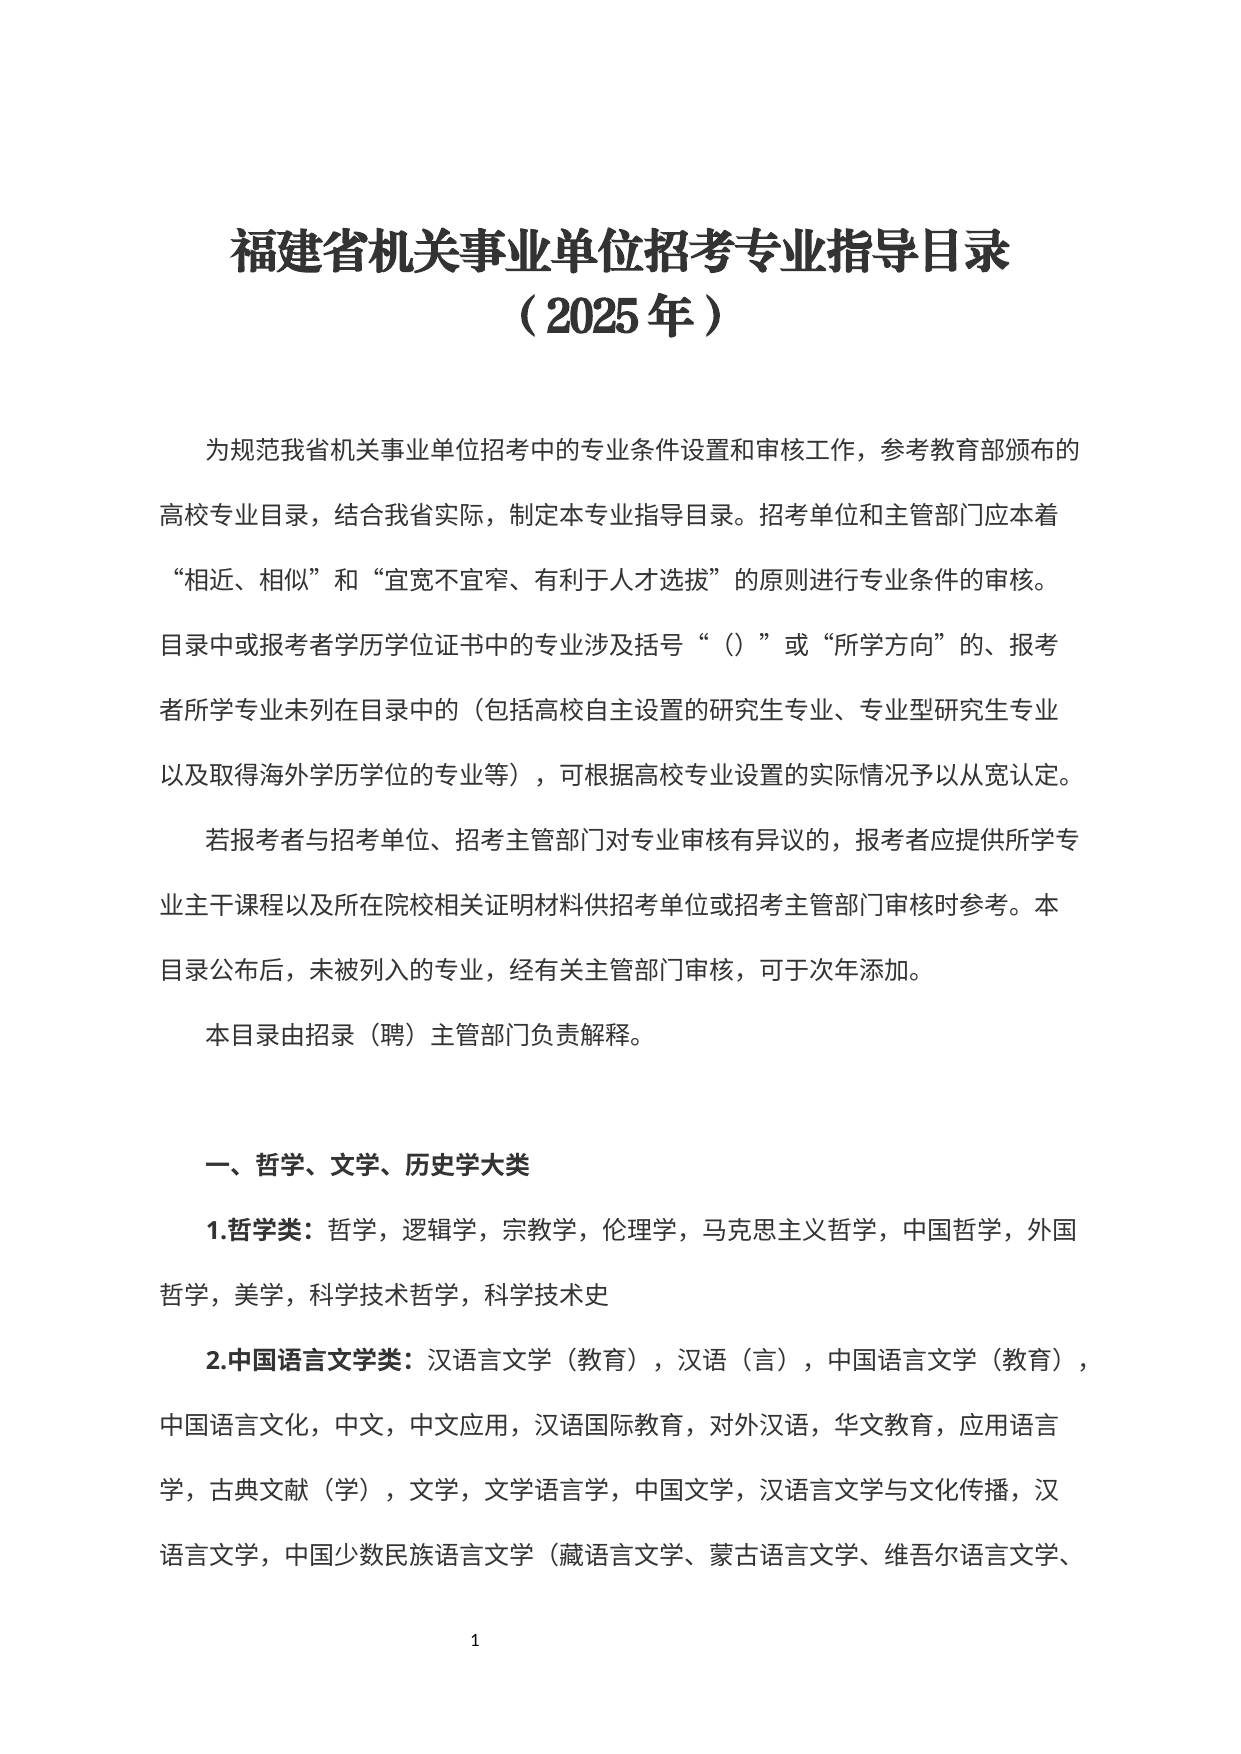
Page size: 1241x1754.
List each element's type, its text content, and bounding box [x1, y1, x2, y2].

text 若报考者与招考单位、招考主管部门对专业审核有异议的，报考者应提供所学专业主干课程以及所在院校相关证明材料供招考单位或招考主管部门审核时参考。本目录公布后，未被列入的专业，经有关主管部门审核，可于次年添加。 [159, 806, 1081, 1001]
subtitle 福建省机关事业单位招考专业指导目录 [159, 221, 1081, 286]
text 本目录由招录（聘）主管部门负责解释。 [159, 1001, 1081, 1066]
text 1.哲学类：哲学，逻辑学，宗教学，伦理学，马克思主义哲学，中国哲学，外国哲学，美学，科学技术哲学，科学技术史 [159, 1196, 1081, 1326]
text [159, 1326, 1081, 1586]
text 为规范我省机关事业单位招考中的专业条件设置和审核工作，参考教育部颁布的高校专业目录，结合我省实际，制定本专业指导目录。招考单位和主管部门应本着“相近、相似”和“宜宽不宜窄、有利于人才选拔”的原则进行专业条件的审核。目录中或报考者学历学位证书中的专业涉及括号“（）”或“所学方向”的、报考者所学专业未列在目录中的（包括高校自主设置的研究生专业、专业型研究生专业以及取得海外学历学位的专业等），可根据高校专业设置的实际情况予以从宽认定。 [159, 416, 1081, 806]
text 一、哲学、文学、历史学大类 [159, 1131, 1081, 1196]
subtitle （2025年） [159, 286, 1081, 351]
